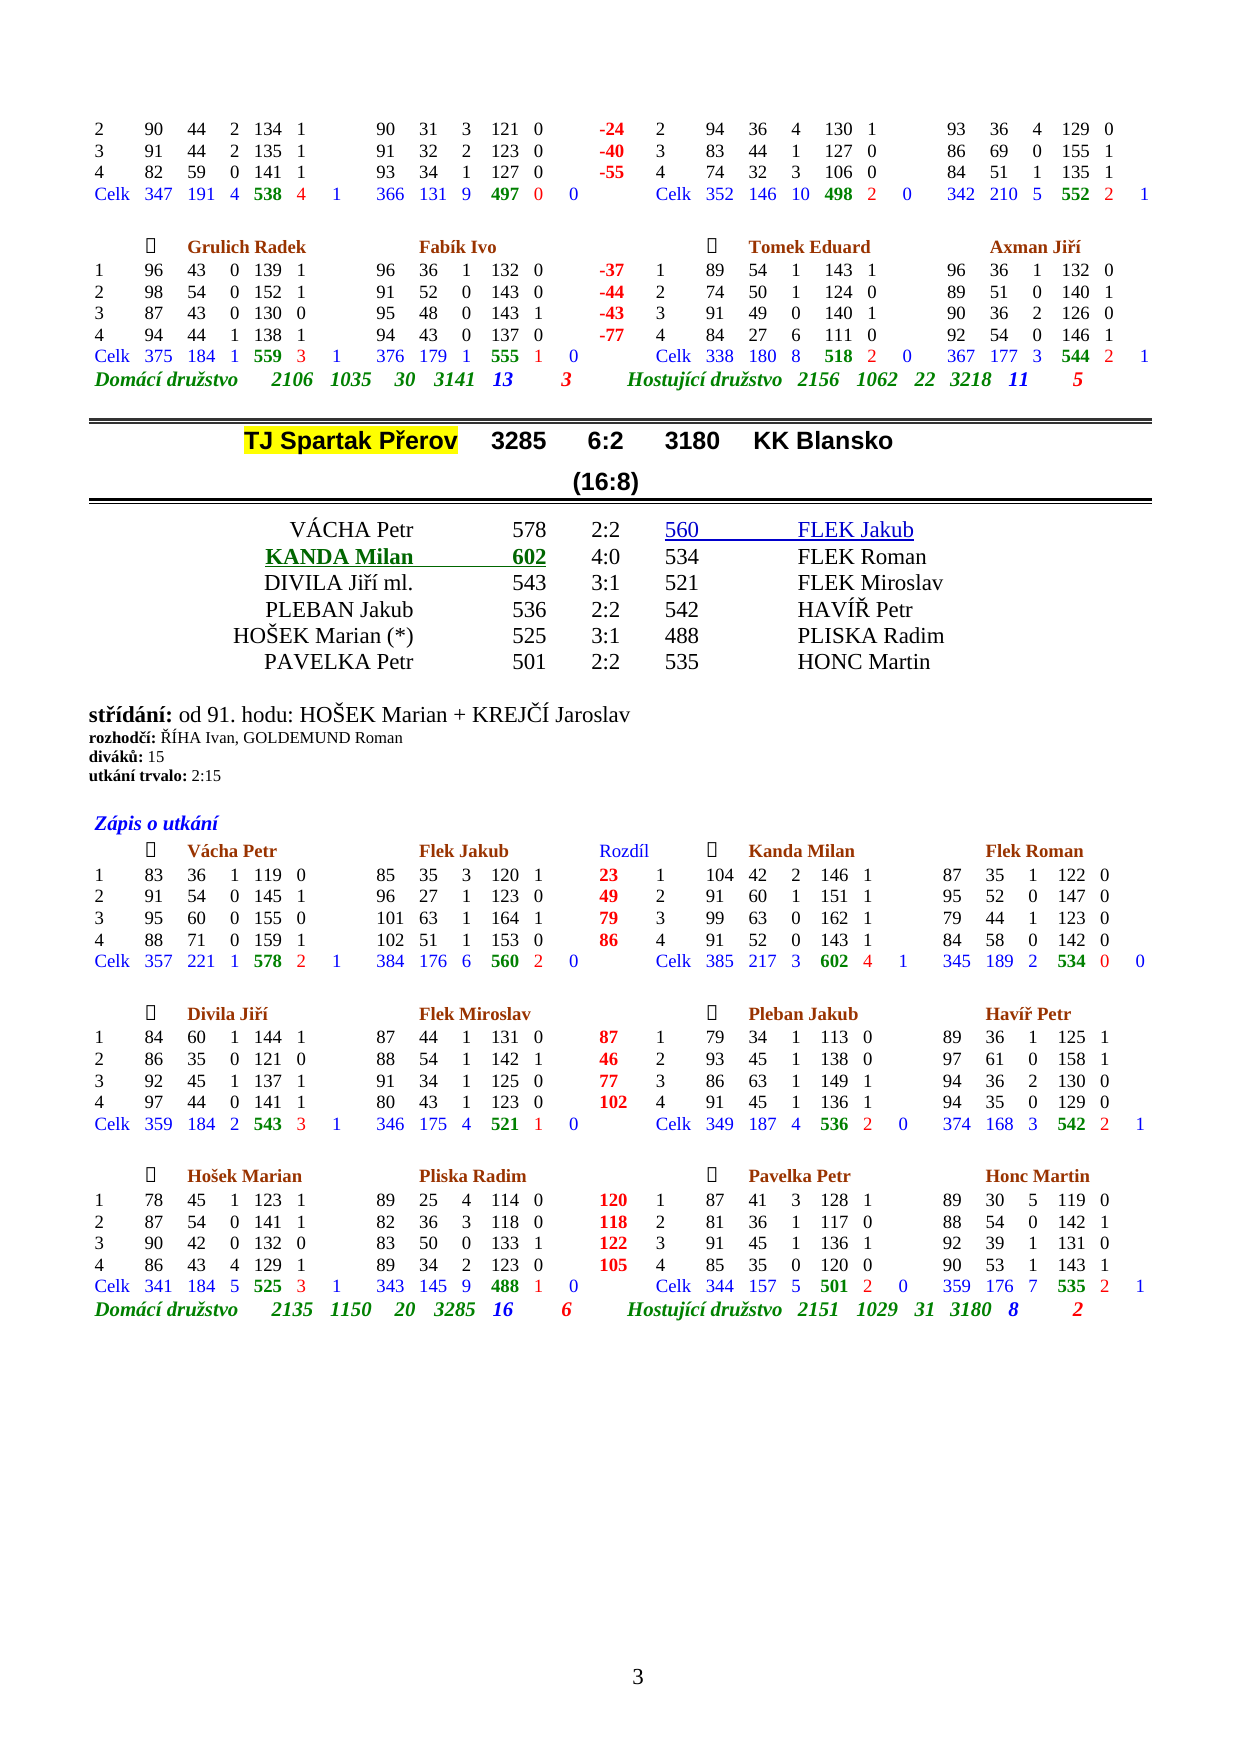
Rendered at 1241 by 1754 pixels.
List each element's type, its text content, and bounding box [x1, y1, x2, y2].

text PAVELKA Petr 501 2:2 535 HONC Martin [89, 648, 1152, 675]
text Domácí družstvo 2135 1150 20 3285 16 6 Hostující družstvo 2151 1029 31 3180 8 2 [94, 1297, 1152, 1321]
text 3 87 43 0 130 0 95 48 0 143 1 -43 3 91 49 0 140 1 90 36 2 126 0 [94, 302, 1152, 324]
text 3 92 45 1 137 1 91 34 1 125 0 77 3 86 63 1 149 1 94 36 2 130 0 [94, 1069, 1152, 1091]
text 2 87 54 0 141 1 82 36 3 118 0 118 2 81 36 1 117 0 88 54 0 142 1 [94, 1211, 1152, 1232]
text 2 98 54 0 152 1 91 52 0 143 0 -44 2 74 50 1 124 0 89 51 0 140 1 [94, 281, 1152, 302]
text 4 88 71 0 159 1 102 51 1 153 0 86 4 91 52 0 143 1 84 58 0 142 0 [94, 928, 1152, 950]
text střídání: od 91. hodu: HOŠEK Marian + KREJČÍ Jaroslav [89, 701, 1152, 727]
text 4 86 43 4 129 1 89 34 2 123 0 105 4 85 35 0 120 0 90 53 1 143 1 [94, 1254, 1152, 1275]
text HOŠEK Marian (*) 525 3:1 488 PLISKA Radim [89, 622, 1152, 648]
text 2 86 35 0 121 0 88 54 1 142 1 46 2 93 45 1 138 0 97 61 0 158 1 [94, 1048, 1152, 1069]
text KANDA Milan 602 4:0 534 FLEK Roman [89, 543, 1152, 569]
text 2 91 54 0 145 1 96 27 1 123 0 49 2 91 60 1 151 1 95 52 0 147 0 [94, 885, 1152, 907]
text 3 95 60 0 155 0 101 63 1 164 1 79 3 99 63 0 162 1 79 44 1 123 0 [94, 907, 1152, 928]
text rozhodčí: ŘÍHA Ivan, GOLDEMUND Roman [89, 727, 1152, 747]
text Celk 341 184 5 525 3 1 343 145 9 488 1 0 Celk 344 157 5 501 2 0 359 176 7 535 2 1 [94, 1275, 1152, 1297]
text  Divila Jiří Flek Miroslav  Pleban Jakub Havíř Petr [94, 998, 1152, 1026]
text 1 84 60 1 144 1 87 44 1 131 0 87 1 79 34 1 113 0 89 36 1 125 1 [94, 1026, 1152, 1048]
text 3 91 44 2 135 1 91 32 2 123 0 -40 3 83 44 1 127 0 86 69 0 155 1 [94, 140, 1152, 161]
text 2 90 44 2 134 1 90 31 3 121 0 -24 2 94 36 4 130 1 93 36 4 129 0 [94, 118, 1152, 140]
text Domácí družstvo 2106 1035 30 3141 13 3 Hostující družstvo 2156 1062 22 3218 11 5 [94, 367, 1152, 391]
text 4 82 59 0 141 1 93 34 1 127 0 -55 4 74 32 3 106 0 84 51 1 135 1 [94, 161, 1152, 183]
text (16:8) [89, 459, 1152, 498]
text  Vácha Petr Flek Jakub Rozdíl  Kanda Milan Flek Roman [94, 835, 1152, 864]
text PLEBAN Jakub 536 2:2 542 HAVÍŘ Petr [89, 596, 1152, 622]
text Celk 375 184 1 559 3 1 376 179 1 555 1 0 Celk 338 180 8 518 2 0 367 177 3 544 2 1 [94, 345, 1152, 367]
text diváků: 15 [89, 747, 1152, 766]
text Zápis o utkání [94, 811, 1152, 835]
text DIVILA Jiří ml. 543 3:1 521 FLEK Miroslav [89, 569, 1152, 596]
text  Hošek Marian Pliska Radim  Pavelka Petr Honc Martin [94, 1161, 1152, 1189]
text 4 94 44 1 138 1 94 43 0 137 0 -77 4 84 27 6 111 0 92 54 0 146 1 [94, 324, 1152, 345]
text 4 97 44 0 141 1 80 43 1 123 0 102 4 91 45 1 136 1 94 35 0 129 0 [94, 1091, 1152, 1113]
text 3 90 42 0 132 0 83 50 0 133 1 122 3 91 45 1 136 1 92 39 1 131 0 [94, 1232, 1152, 1254]
text Celk 359 184 2 543 3 1 346 175 4 521 1 0 Celk 349 187 4 536 2 0 374 168 3 542 2 1 [94, 1113, 1152, 1134]
text  Grulich Radek Fabík Ivo  Tomek Eduard Axman Jiří [94, 231, 1152, 259]
text 1 78 45 1 123 1 89 25 4 114 0 120 1 87 41 3 128 1 89 30 5 119 0 [94, 1189, 1152, 1211]
text utkání trvalo: 2:15 [89, 766, 1152, 785]
text 1 96 43 0 139 1 96 36 1 132 0 -37 1 89 54 1 143 1 96 36 1 132 0 [94, 259, 1152, 281]
text Celk 347 191 4 538 4 1 366 131 9 497 0 0 Celk 352 146 10 498 2 0 342 210 5 552 2 1 [94, 183, 1152, 204]
text 1 83 36 1 119 0 85 35 3 120 1 23 1 104 42 2 146 1 87 35 1 122 0 [94, 864, 1152, 885]
text TJ Spartak Přerov 3285 6:2 3180 KK Blansko [89, 424, 1152, 454]
text VÁCHA Petr 578 2:2 560 FLEK Jakub [89, 517, 1152, 543]
text Celk 357 221 1 578 2 1 384 176 6 560 2 0 Celk 385 217 3 602 4 1 345 189 2 534 0 0 [94, 950, 1152, 972]
